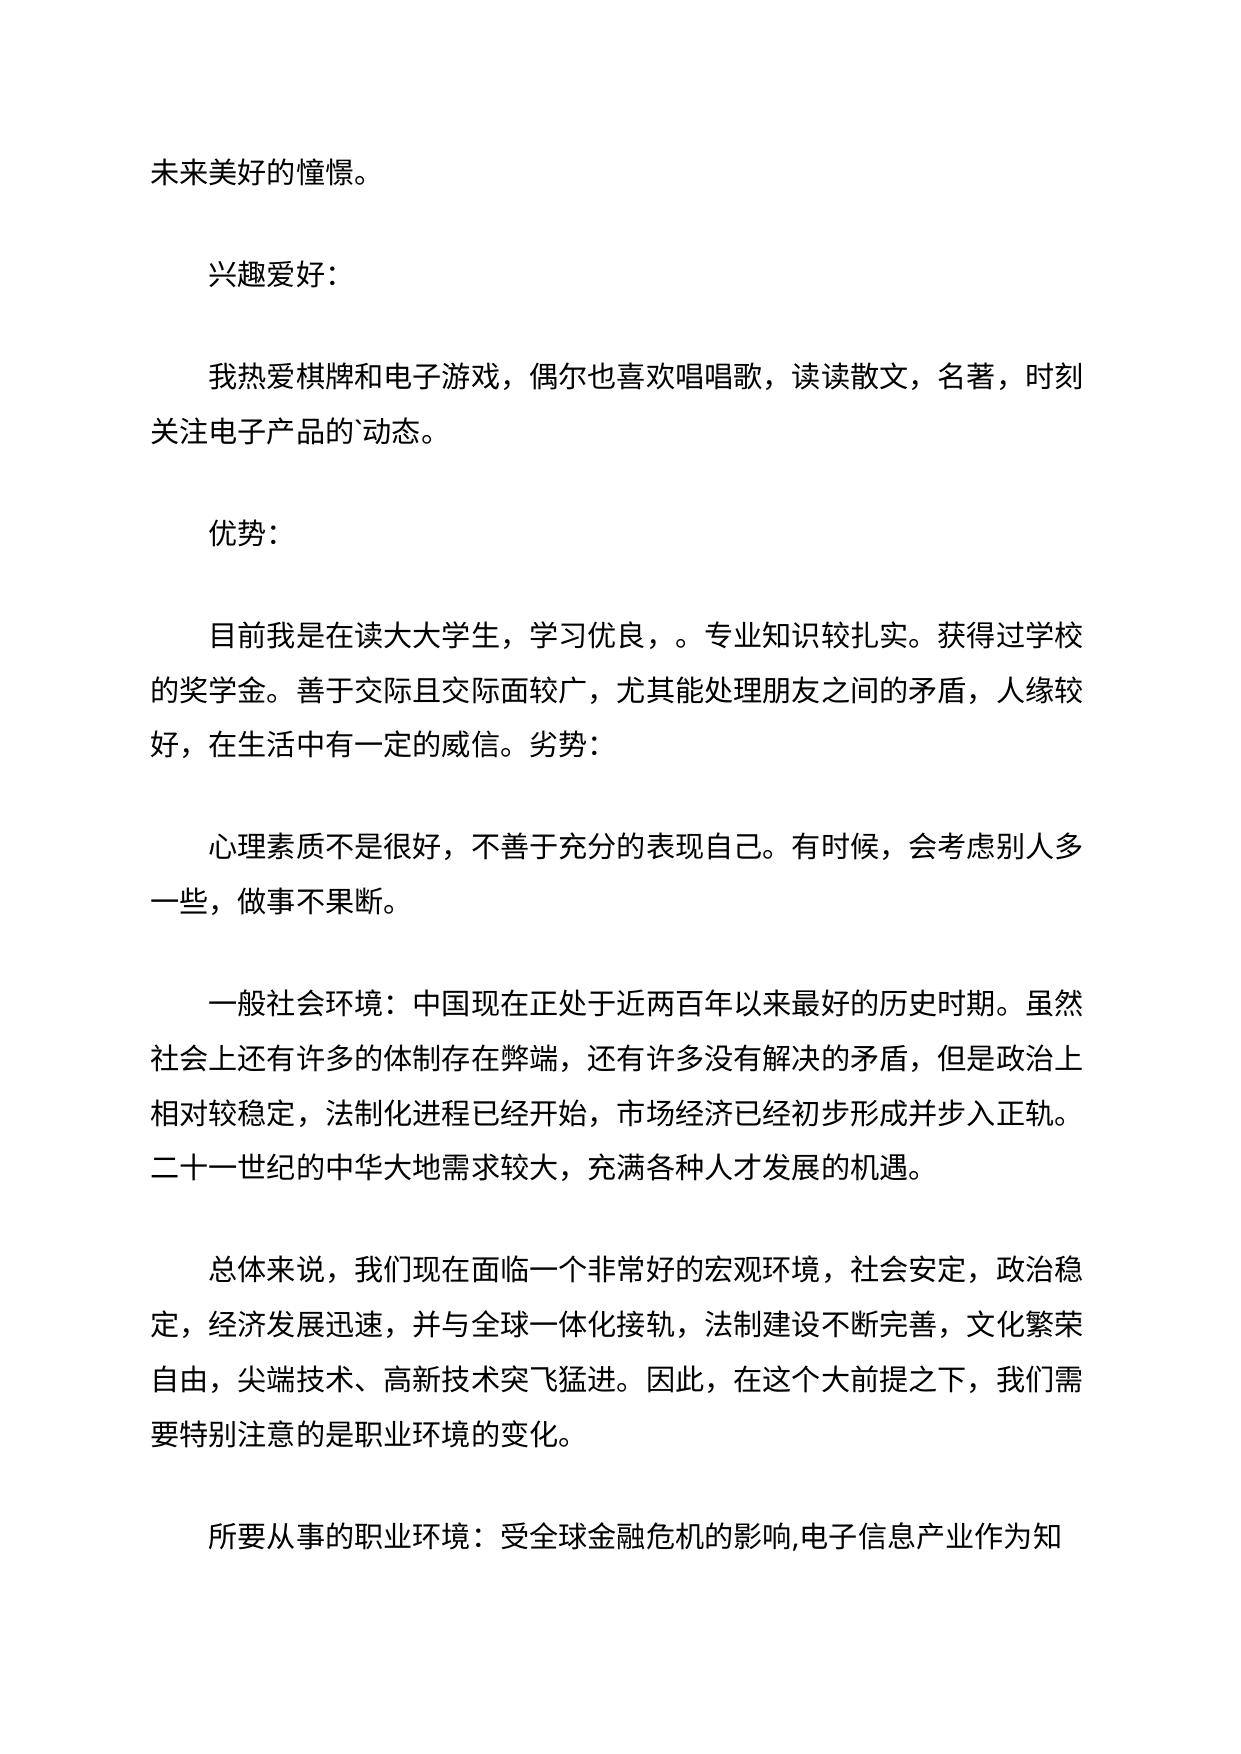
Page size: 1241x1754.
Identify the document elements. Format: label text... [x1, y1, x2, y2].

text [150, 150, 1090, 192]
text 目前我是在读大大学生，学习优良，。专业知识较扎实。获得过学校的奖学金。善于交际且交际面较广，尤其能处理朋友之间的矛盾，人缘较好，在生活中有一定的威信。劣势： [150, 612, 1090, 764]
text 优势： [150, 510, 1090, 553]
text 我热爱棋牌和电子游戏，偶尔也喜欢唱唱歌，读读散文，名著，时刻关注电子产品的`动态。 [150, 353, 1090, 451]
text 一般社会环境：中国现在正处于近两百年以来最好的历史时期。虽然社会上还有许多的体制存在弊端，还有许多没有解决的矛盾，但是政治上相对较稳定，法制化进程已经开始，市场经济已经初步形成并步入正轨。二十一世纪的中华大地需求较大，充满各种人才发展的机遇。 [150, 980, 1090, 1187]
text 总体来说，我们现在面临一个非常好的宏观环境，社会安定，政治稳定，经济发展迅速，并与全球一体化接轨，法制建设不断完善，文化繁荣自由，尖端技术、高新技术突飞猛进。因此，在这个大前提之下，我们需要特别注意的是职业环境的变化。 [150, 1247, 1090, 1454]
text 心理素质不是很好，不善于充分的表现自己。有时候，会考虑别人多一些，做事不果断。 [150, 824, 1090, 921]
text 兴趣爱好： [150, 252, 1090, 294]
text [150, 1513, 1090, 1556]
